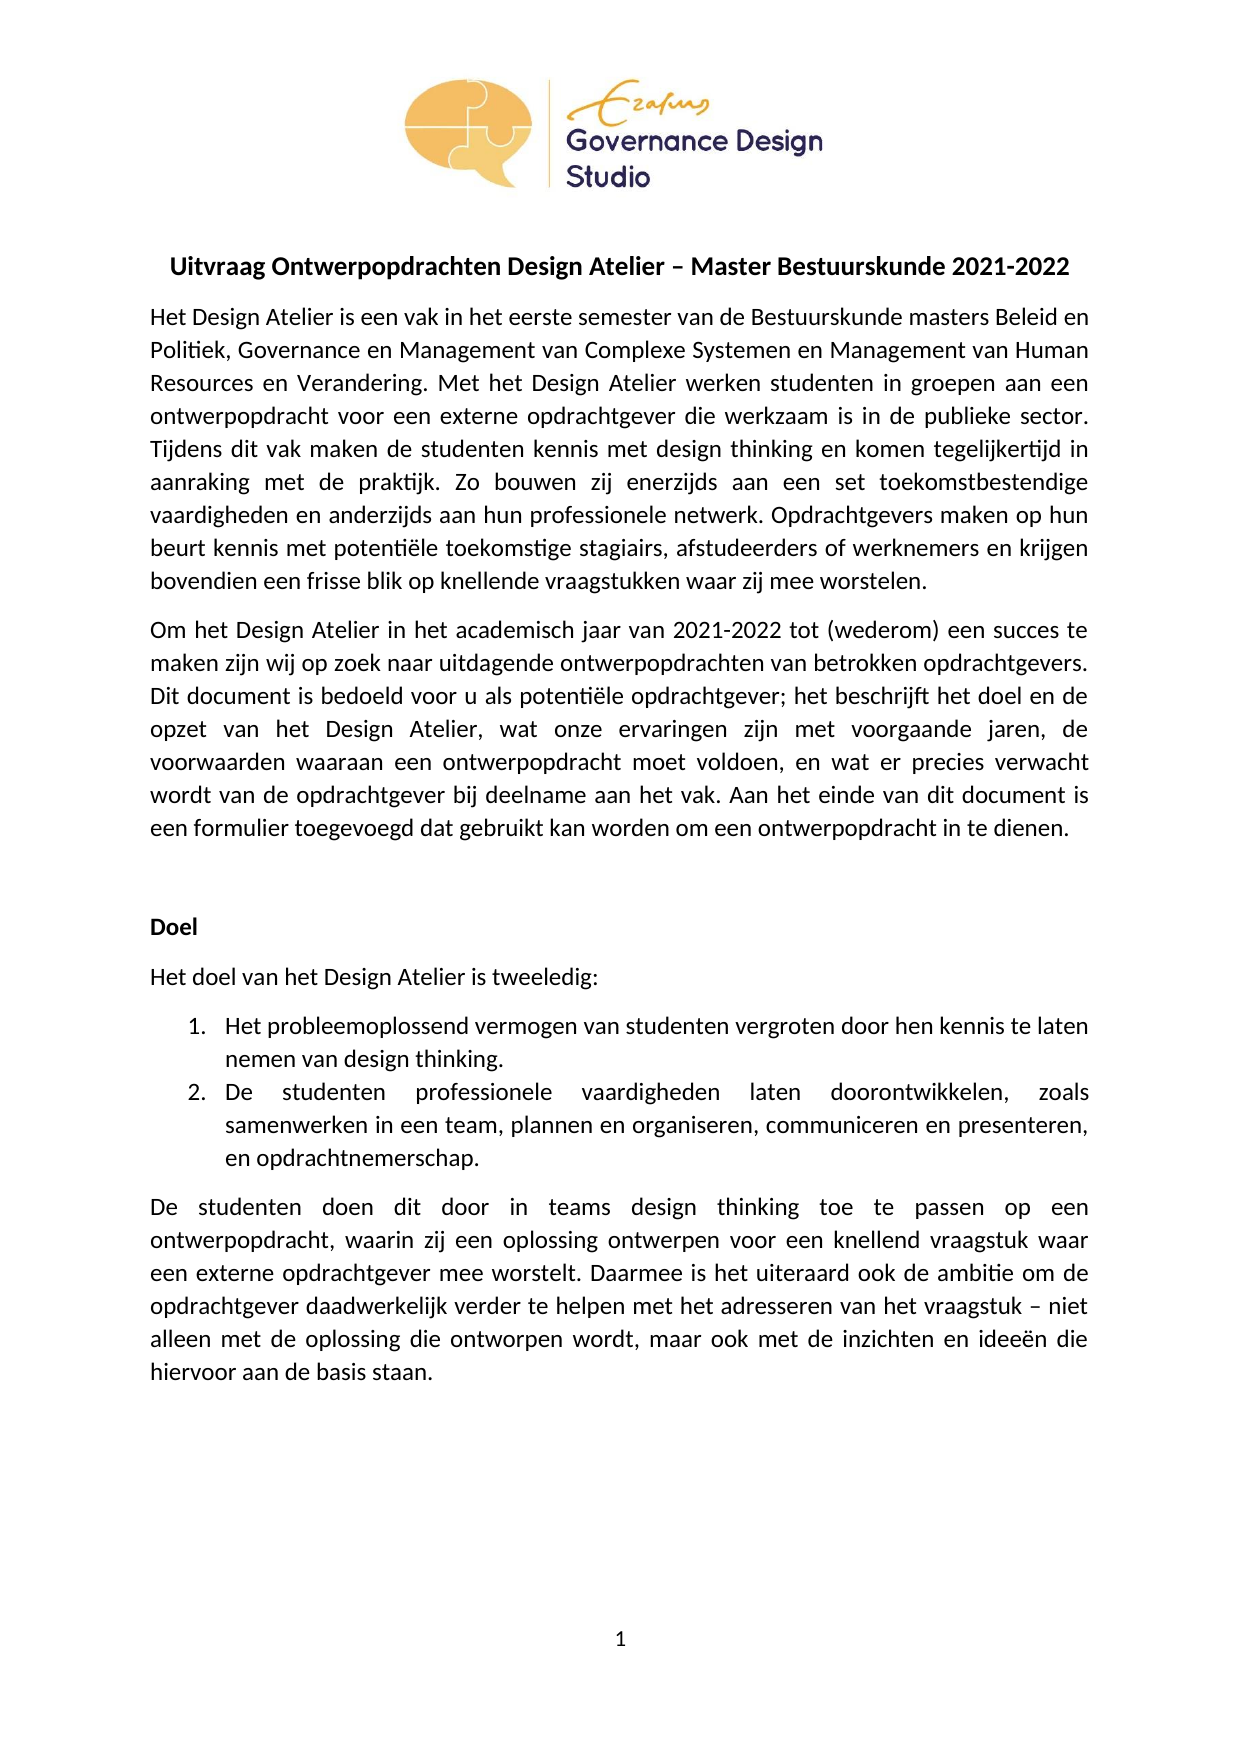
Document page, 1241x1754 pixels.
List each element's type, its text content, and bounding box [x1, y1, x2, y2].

picture [310, 0, 931, 214]
text Om het Design Atelier in het academisch jaar van 2021-2022 tot (wederom) een succes te maken zijn wij op zoek naar uitdagende ontwerpopdrachten van betrokken opdrachtgevers. Dit document is bedoeld voor u als potentiële opdrachtgever; het beschrijft het doel en de opzet van het Design Atelier, wat onze ervaringen zijn met voorgaande jaren, de voorwaarden waaraan een ontwerpopdracht moet voldoen, en wat er precies verwacht wordt van de opdrachtgever bij deelname aan het vak. Aan het einde van dit document is een formulier toegevoegd dat gebruikt kan worden om een ontwerpopdracht in te dienen. [150, 614, 1090, 842]
list De studenten professionele vaardigheden laten doorontwikkelen, zoals samenwerken in een team, plannen en organiseren, communiceren en presenteren, en opdrachtnemerschap. [187, 1076, 1090, 1172]
text Het Design Atelier is een vak in het eerste semester van de Bestuurskunde masters Beleid en Politiek, Governance en Management van Complexe Systemen en Management van Human Resources en Verandering. Met het Design Atelier werken studenten in groepen aan een ontwerpopdracht voor een externe opdrachtgever die werkzaam is in de publieke sector. Tijdens dit vak maken de studenten kennis met design thinking en komen tegelijkertijd in aanraking met de praktijk. Zo bouwen zij enerzijds aan een set toekomstbestendige vaardigheden en anderzijds aan hun professionele netwerk. Opdrachtgevers maken op hun beurt kennis met potentiële toekomstige stagiairs, afstudeerders of werknemers en krijgen bovendien een frisse blik op knellende vraagstukken waar zij mee worstelen. [150, 301, 1090, 595]
text De studenten doen dit door in teams design thinking toe te passen op een ontwerpopdracht, waarin zij een oplossing ontwerpen voor een knellend vraagstuk waar een externe opdrachtgever mee worstelt. Daarmee is het uiteraard ook de ambitie om de opdrachtgever daadwerkelijk verder te helpen met het adresseren van het vraagstuk – niet alleen met de oplossing die ontworpen wordt, maar ook met de inzichten en ideeën die hiervoor aan de basis staan. [150, 1191, 1090, 1387]
list Het probleemoplossend vermogen van studenten vergroten door hen kennis te laten nemen van design thinking. [187, 1010, 1090, 1074]
text Het doel van het Design Atelier is tweeledig: [150, 961, 1090, 991]
text Uitvraag Ontwerpopdrachten Design Atelier – Master Bestuurskunde 2021-2022 [150, 249, 1090, 282]
text Doel [150, 911, 1090, 942]
